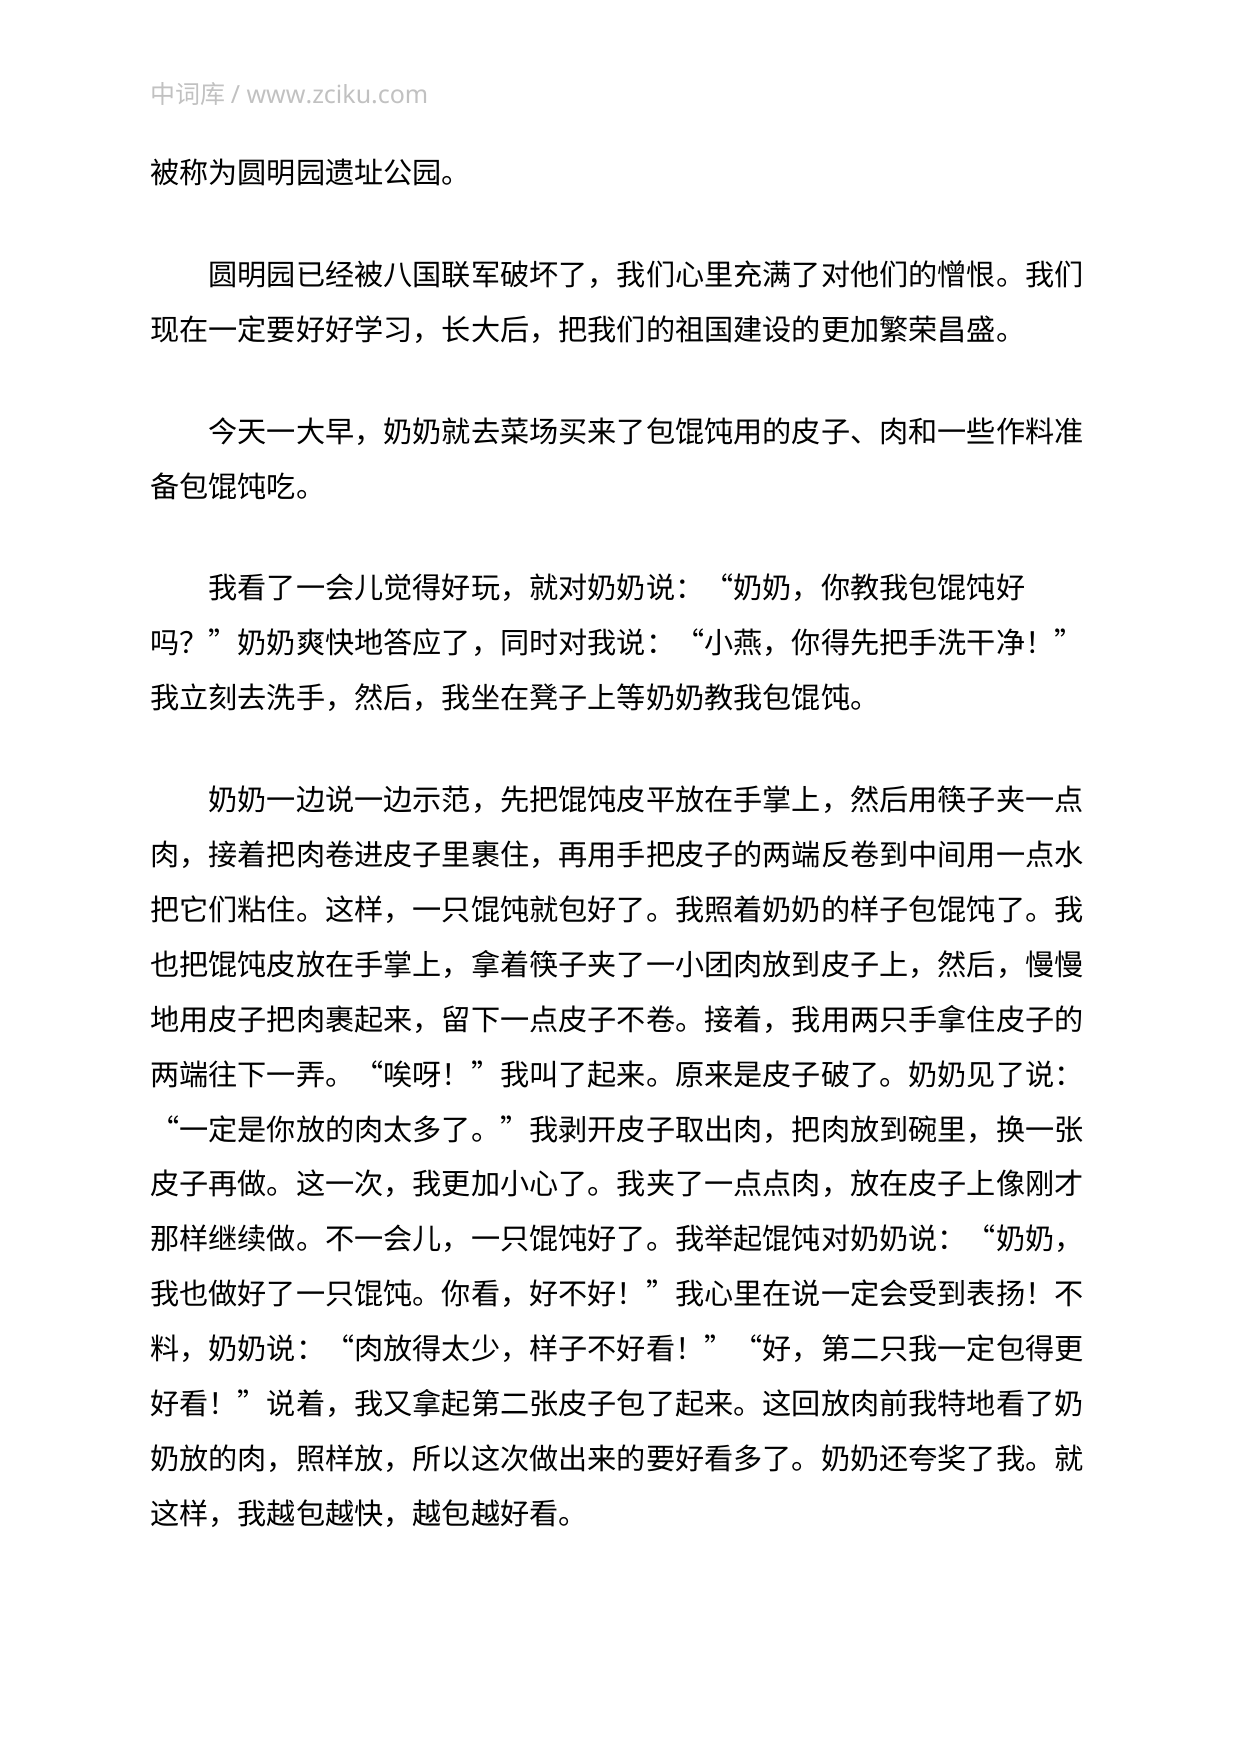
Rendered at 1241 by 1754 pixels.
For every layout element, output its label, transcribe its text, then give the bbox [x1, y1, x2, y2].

text 奶奶一边说一边示范，先把馄饨皮平放在手掌上，然后用筷子夹一点肉，接着把肉卷进皮子里裹住，再用手把皮子的两端反卷到中间用一点水把它们粘住。这样，一只馄饨就包好了。我照着奶奶的样子包馄饨了。我也把馄饨皮放在手掌上，拿着筷子夹了一小团肉放到皮子上，然后，慢慢地用皮子把肉裹起来，留下一点皮子不卷。接着，我用两只手拿住皮子的两端往下一弄。“唉呀！”我叫了起来。原来是皮子破了。奶奶见了说：“一定是你放的肉太多了。”我剥开皮子取出肉，把肉放到碗里，换一张皮子再做。这一次，我更加小心了。我夹了一点点肉，放在皮子上像刚才那样继续做。不一会儿，一只馄饨好了。我举起馄饨对奶奶说：“奶奶，我也做好了一只馄饨。你看，好不好！”我心里在说一定会受到表扬！不料，奶奶说：“肉放得太少，样子不好看！”“好，第二只我一定包得更好看！”说着，我又拿起第二张皮子包了起来。这回放肉前我特地看了奶奶放的肉，照样放，所以这次做出来的要好看多了。奶奶还夸奖了我。就这样，我越包越快，越包越好看。 [150, 777, 1090, 1533]
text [150, 150, 1090, 192]
text 我看了一会儿觉得好玩，就对奶奶说：“奶奶，你教我包馄饨好吗？”奶奶爽快地答应了，同时对我说：“小燕，你得先把手洗干净！”我立刻去洗手，然后，我坐在凳子上等奶奶教我包馄饨。 [150, 565, 1090, 717]
text 圆明园已经被八国联军破坏了，我们心里充满了对他们的憎恨。我们现在一定要好好学习，长大后，把我们的祖国建设的更加繁荣昌盛。 [150, 252, 1090, 349]
text 今天一大早，奶奶就去菜场买来了包馄饨用的皮子、肉和一些作料准备包馄饨吃。 [150, 408, 1090, 506]
